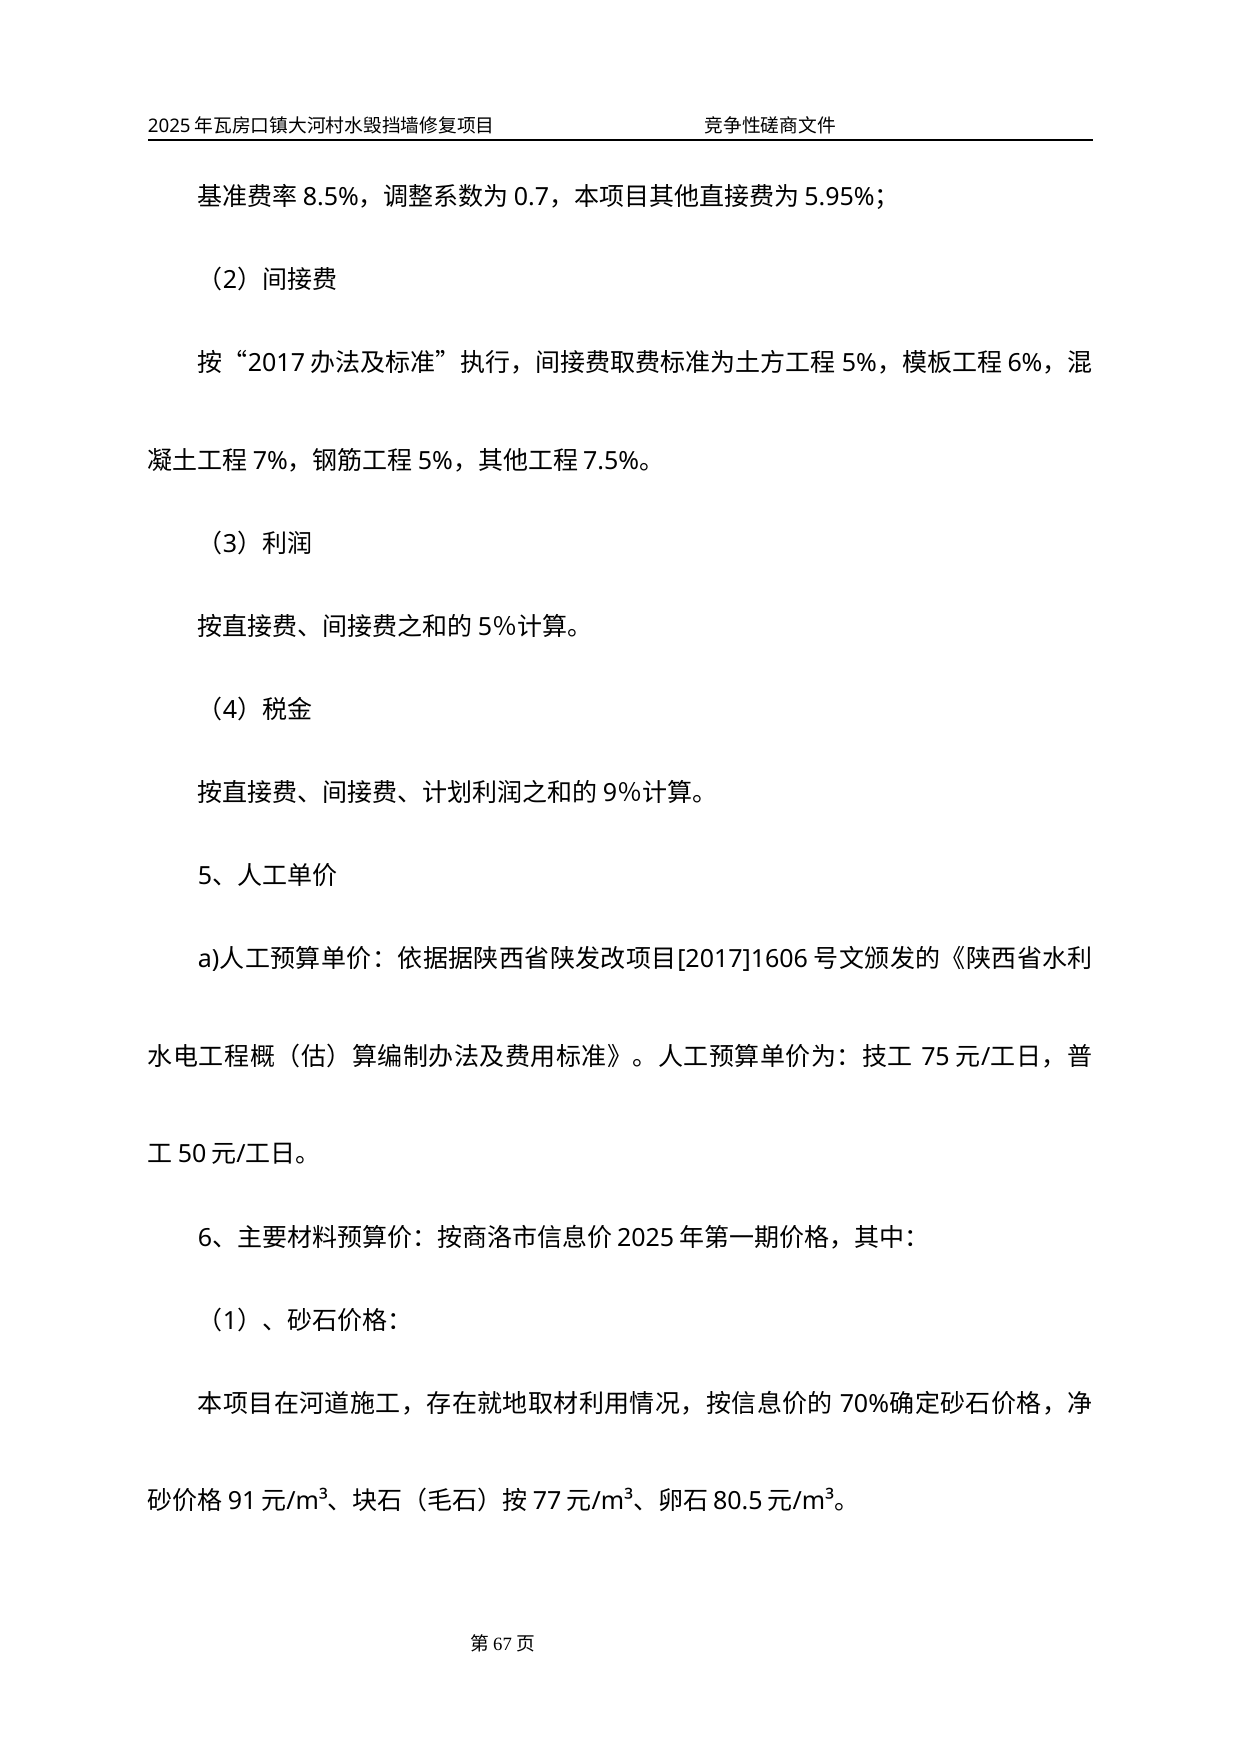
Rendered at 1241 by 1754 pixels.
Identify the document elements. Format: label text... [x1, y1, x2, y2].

text 按直接费、间接费、计划利润之和的9％计算。 [148, 758, 1093, 823]
text 6、主要材料预算价：按商洛市信息价2025年第一期价格，其中： [148, 1203, 1093, 1268]
text 5、人工单价 [148, 841, 1093, 906]
text （2）间接费 [148, 245, 1093, 310]
text （4）税金 [148, 675, 1093, 740]
text （3）利润 [148, 509, 1093, 574]
text 基准费率8.5%，调整系数为0.7，本项目其他直接费为5.95%； [148, 162, 1093, 227]
text a)人工预算单价：依据据陕西省陕发改项目[2017]1606号文颁发的《陕西省水利水电工程概（估）算编制办法及费用标准》。人工预算单价为：技工75元/工日，普工50元/工日。 [148, 924, 1093, 1184]
text （1）、砂石价格： [148, 1286, 1093, 1351]
text 按“2017办法及标准”执行，间接费取费标准为土方工程5%，模板工程6%，混凝土工程7%，钢筋工程5%，其他工程7.5%。 [148, 328, 1093, 491]
text 按直接费、间接费之和的5％计算。 [148, 592, 1093, 657]
text 本项目在河道施工，存在就地取材利用情况，按信息价的70%确定砂石价格，净砂价格91元/m³、块石（毛石）按77元/m³、卵石80.5元/m³。 [148, 1369, 1093, 1531]
